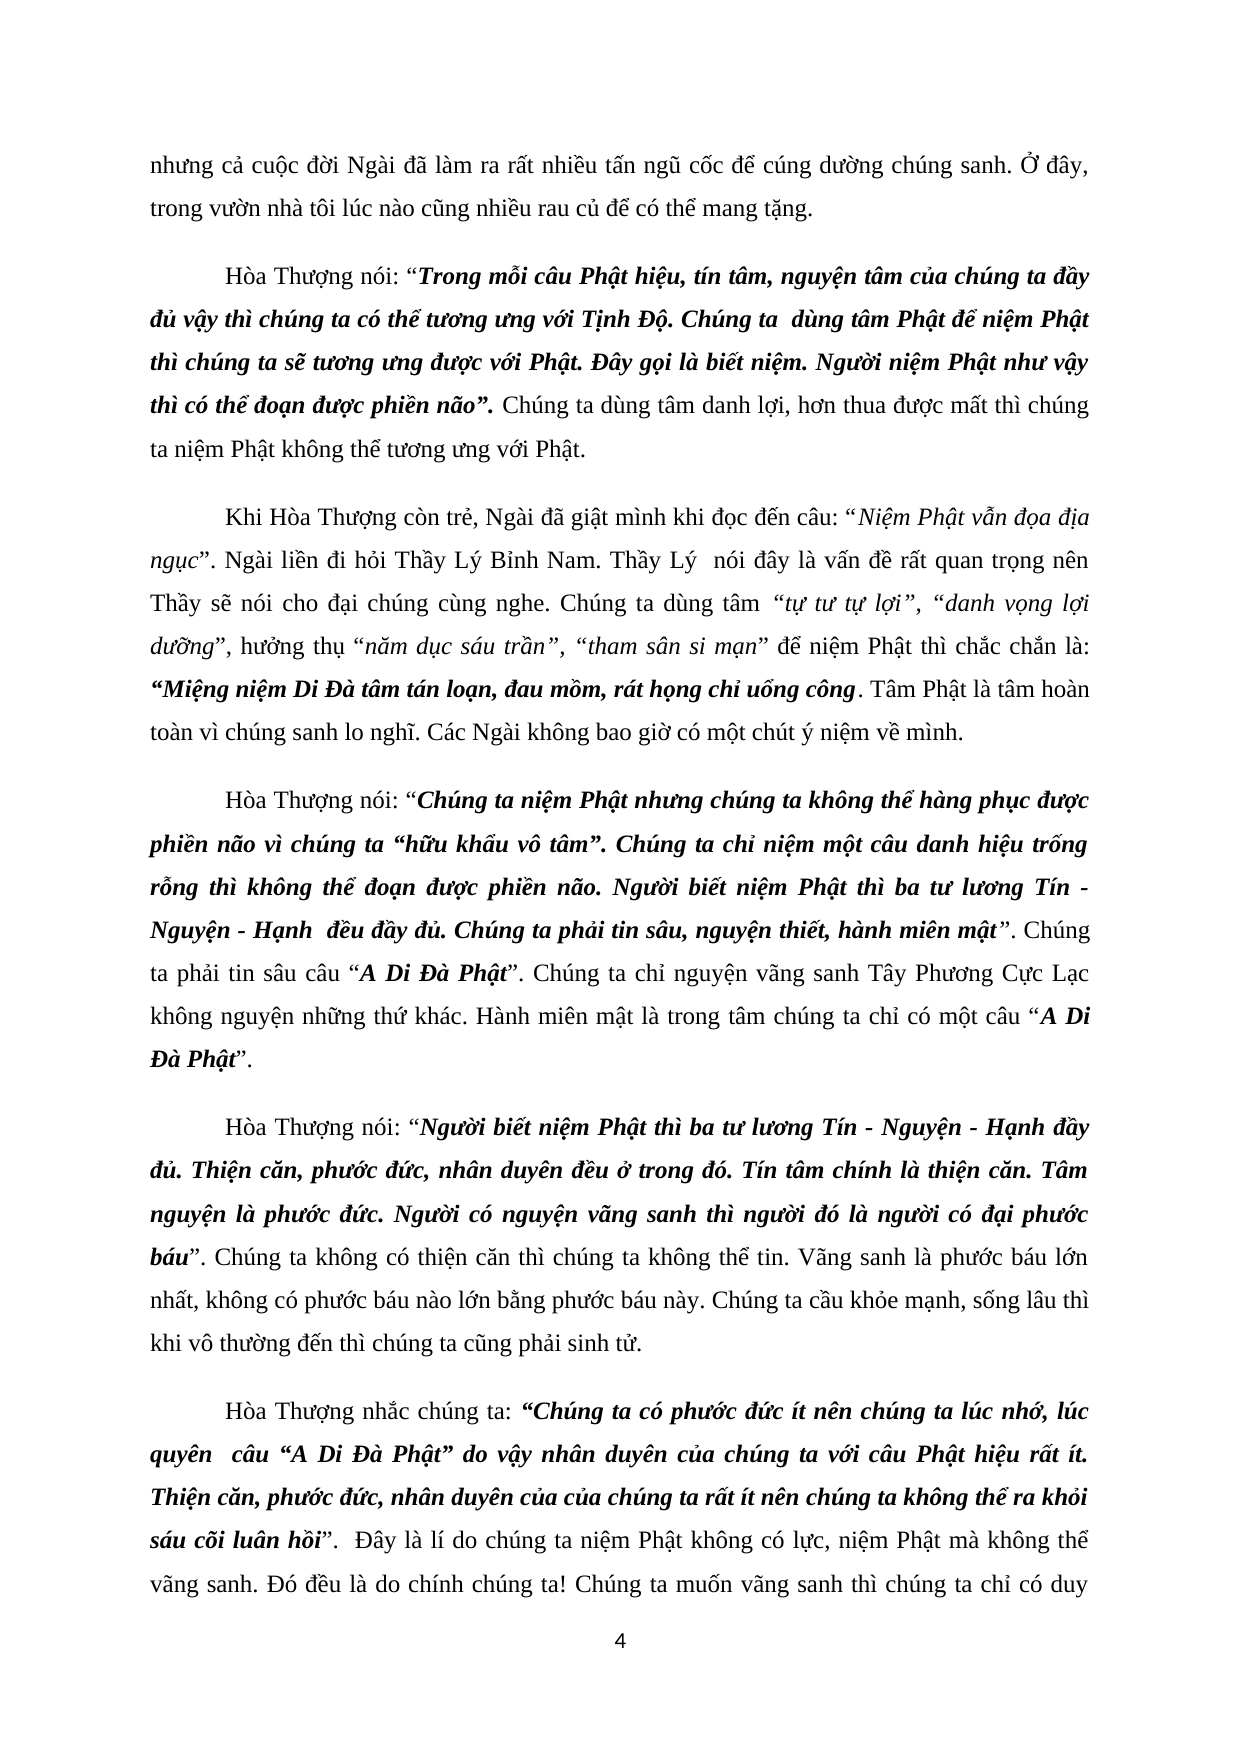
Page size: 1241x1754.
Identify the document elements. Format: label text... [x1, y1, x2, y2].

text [150, 150, 1090, 222]
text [150, 1396, 1090, 1597]
text Khi Hòa Thượng còn trẻ, Ngài đã giật mình khi đọc đến câu: “Niệm Phật vẫn đọa địa ngục”. Ngài liền đi hỏi Thầy Lý Bỉnh Nam. Thầy Lý nói đây là vấn đề rất quan trọng nên Thầy sẽ nói cho đại chúng cùng nghe. Chúng ta dùng tâm “tự tư tự lợi”, “danh vọng lợi dưỡng”, hưởng thụ “năm dục sáu trần”, “tham sân si mạn” để niệm Phật thì chắc chắn là: “Miệng niệm Di Đà tâm tán loạn, đau mồm, rát họng chỉ uổng công. Tâm Phật là tâm hoàn toàn vì chúng sanh lo nghĩ. Các Ngài không bao giờ có một chút ý niệm về mình. [150, 502, 1090, 746]
text Hòa Thượng nói: “Người biết niệm Phật thì ba tư lương Tín - Nguyện - Hạnh đầy đủ. Thiện căn, phước đức, nhân duyên đều ở trong đó. Tín tâm chính là thiện căn. Tâm nguyện là phước đức. Người có nguyện vãng sanh thì người đó là người có đại phước báu”. Chúng ta không có thiện căn thì chúng ta không thể tin. Vãng sanh là phước báu lớn nhất, không có phước báu nào lớn bằng phước báu này. Chúng ta cầu khỏe mạnh, sống lâu thì khi vô thường đến thì chúng ta cũng phải sinh tử. [150, 1112, 1090, 1357]
text Hòa Thượng nói: “Trong mỗi câu Phật hiệu, tín tâm, nguyện tâm của chúng ta đầy đủ vậy thì chúng ta có thể tương ưng với Tịnh Độ. Chúng ta dùng tâm Phật để niệm Phật thì chúng ta sẽ tương ưng được với Phật. Đây gọi là biết niệm. Người niệm Phật như vậy thì có thể đoạn được phiền não”. Chúng ta dùng tâm danh lợi, hơn thua được mất thì chúng ta niệm Phật không thể tương ưng với Phật. [150, 261, 1090, 462]
text Hòa Thượng nói: “Chúng ta niệm Phật nhưng chúng ta không thể hàng phục được phiền não vì chúng ta “hữu khẩu vô tâm”. Chúng ta chỉ niệm một câu danh hiệu trống rỗng thì không thể đoạn được phiền não. Người biết niệm Phật thì ba tư lương Tín - Nguyện - Hạnh đều đầy đủ. Chúng ta phải tin sâu, nguyện thiết, hành miên mật”. Chúng ta phải tin sâu câu “A Di Đà Phật”. Chúng ta chỉ nguyện vãng sanh Tây Phương Cực Lạc không nguyện những thứ khác. Hành miên mật là trong tâm chúng ta chỉ có một câu “A Di Đà Phật”. [150, 786, 1090, 1073]
